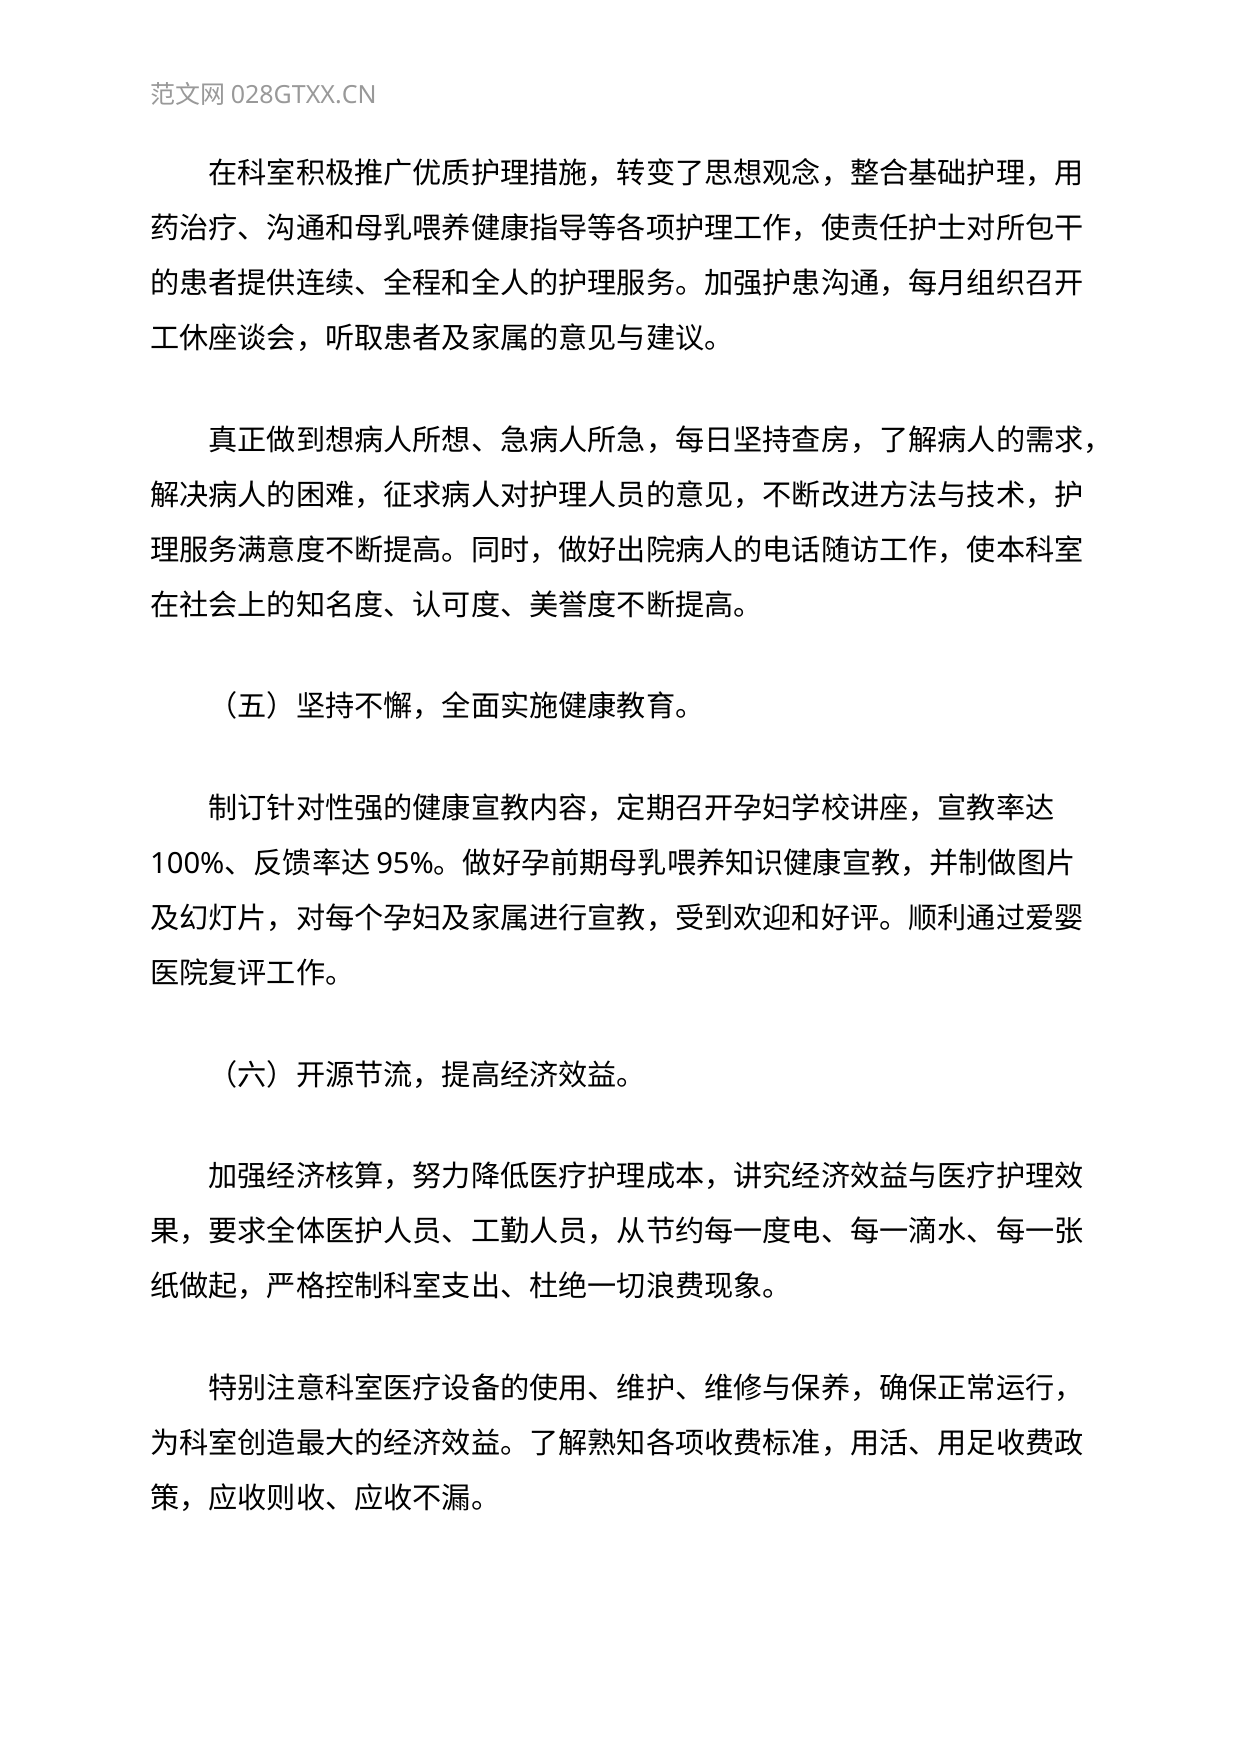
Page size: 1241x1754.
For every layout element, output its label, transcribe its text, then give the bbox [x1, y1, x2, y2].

text （六）开源节流，提高经济效益。 [150, 1051, 1090, 1093]
text （五）坚持不懈，全面实施健康教育。 [150, 683, 1090, 725]
text 特别注意科室医疗设备的使用、维护、维修与保养，确保正常运行，为科室创造最大的经济效益。了解熟知各项收费标准，用活、用足收费政策，应收则收、应收不漏。 [150, 1364, 1090, 1517]
text 制订针对性强的健康宣教内容，定期召开孕妇学校讲座，宣教率达100%、反馈率达95%。做好孕前期母乳喂养知识健康宣教，并制做图片及幻灯片，对每个孕妇及家属进行宣教，受到欢迎和好评。顺利通过爱婴医院复评工作。 [150, 785, 1090, 992]
text 加强经济核算，努力降低医疗护理成本，讲究经济效益与医疗护理效果，要求全体医护人员、工勤人员，从节约每一度电、每一滴水、每一张纸做起，严格控制科室支出、杜绝一切浪费现象。 [150, 1153, 1090, 1305]
text 在科室积极推广优质护理措施，转变了思想观念，整合基础护理，用药治疗、沟通和母乳喂养健康指导等各项护理工作，使责任护士对所包干的患者提供连续、全程和全人的护理服务。加强护患沟通，每月组织召开工休座谈会，听取患者及家属的意见与建议。 [150, 150, 1090, 357]
text 真正做到想病人所想、急病人所急，每日坚持查房，了解病人的需求，解决病人的困难，征求病人对护理人员的意见，不断改进方法与技术，护理服务满意度不断提高。同时，做好出院病人的电话随访工作，使本科室在社会上的知名度、认可度、美誉度不断提高。 [150, 416, 1090, 623]
